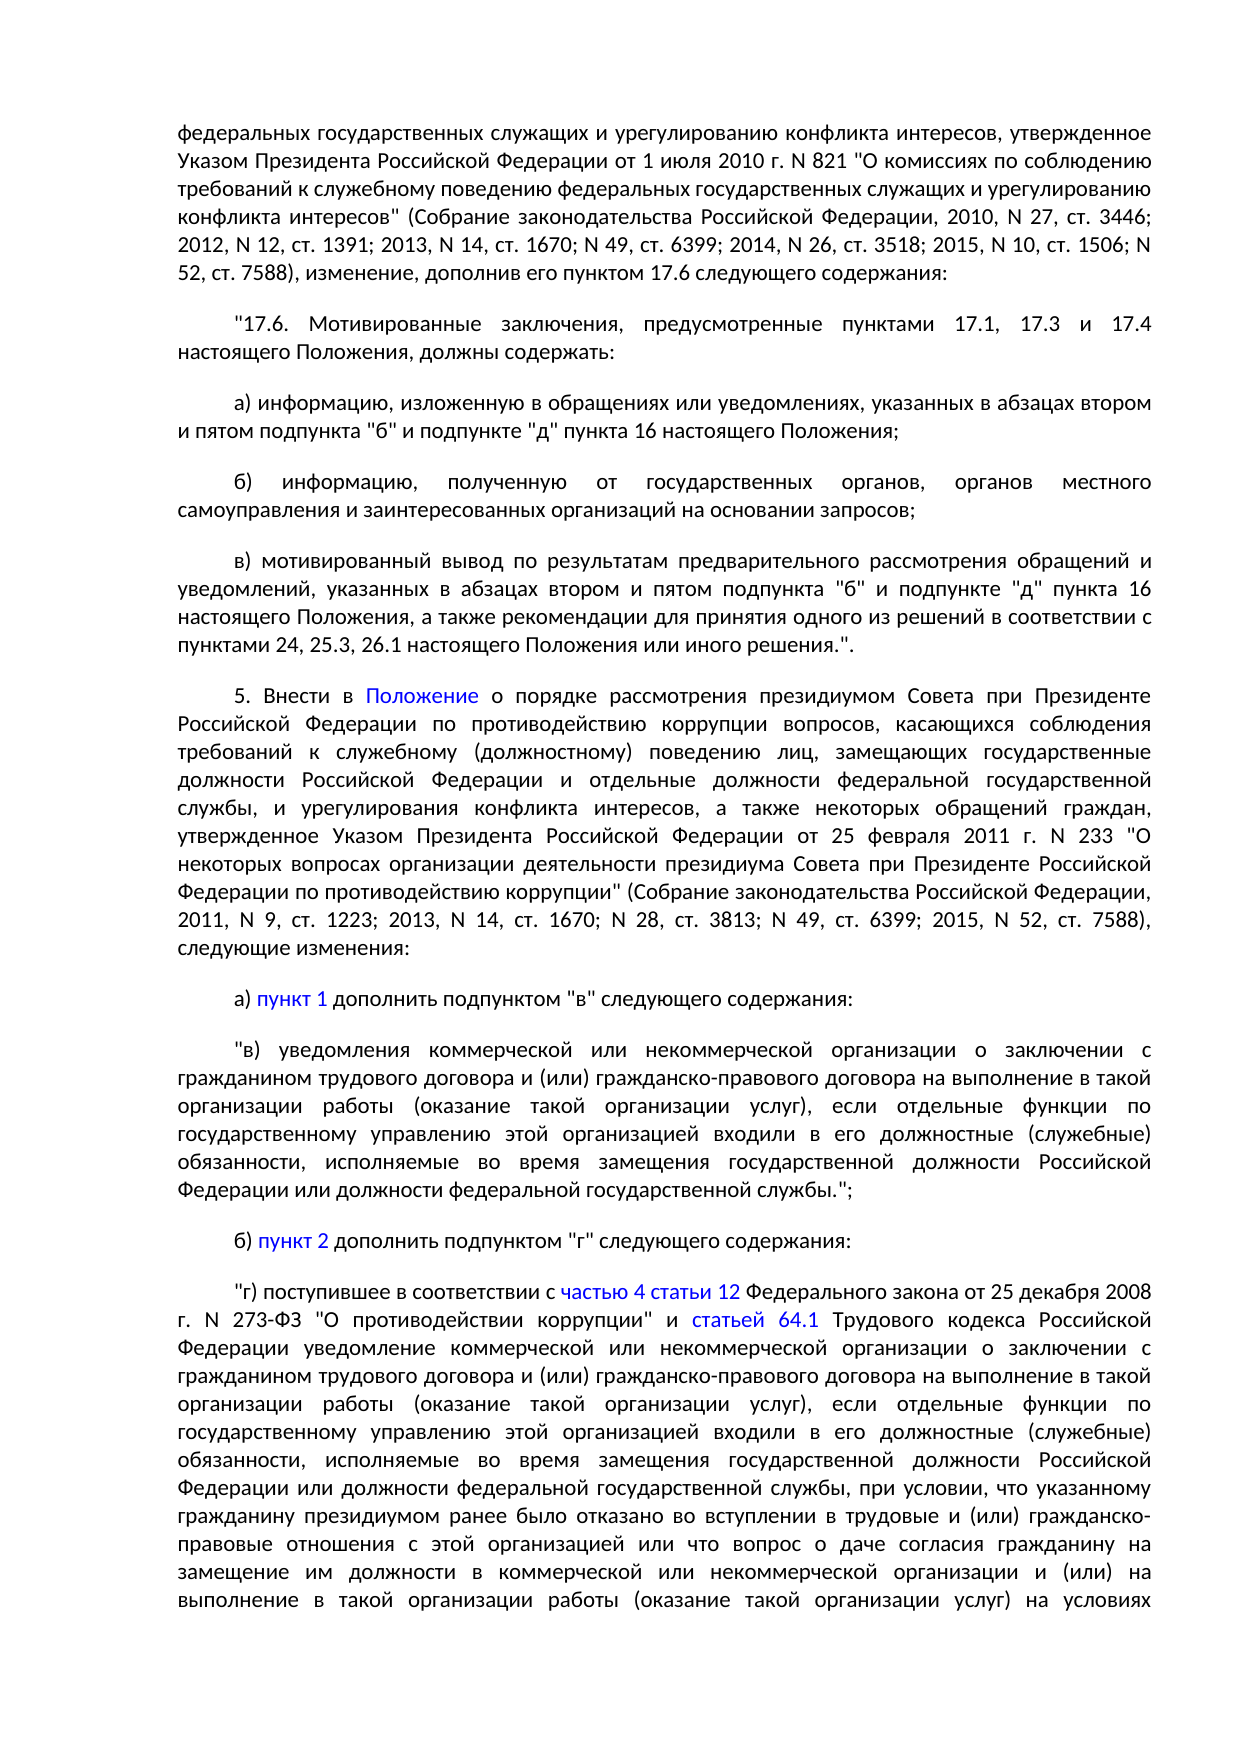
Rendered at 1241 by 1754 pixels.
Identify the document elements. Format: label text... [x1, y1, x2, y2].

text а) пункт 1 дополнить подпунктом "в" следующего содержания: [177, 984, 1152, 1012]
text "17.6. Мотивированные заключения, предусмотренные пунктами 17.1, 17.3 и 17.4 настоящего Положения, должны содержать: [177, 309, 1152, 365]
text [177, 118, 1152, 286]
text 5. Внести в Положение о порядке рассмотрения президиумом Совета при Президенте Российской Федерации по противодействию коррупции вопросов, касающихся соблюдения требований к служебному (должностному) поведению лиц, замещающих государственные должности Российской Федерации и отдельные должности федеральной государственной службы, и урегулирования конфликта интересов, а также некоторых обращений граждан, утвержденное Указом Президента Российской Федерации от 25 февраля 2011 г. N 233 "О некоторых вопросах организации деятельности президиума Совета при Президенте Российской Федерации по противодействию коррупции" (Собрание законодательства Российской Федерации, 2011, N 9, ст. 1223; 2013, N 14, ст. 1670; N 28, ст. 3813; N 49, ст. 6399; 2015, N 52, ст. 7588), следующие изменения: [177, 681, 1152, 961]
text б) пункт 2 дополнить подпунктом "г" следующего содержания: [177, 1226, 1152, 1254]
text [177, 1277, 1152, 1613]
text "в) уведомления коммерческой или некоммерческой организации о заключении с гражданином трудового договора и (или) гражданско-правового договора на выполнение в такой организации работы (оказание такой организации услуг), если отдельные функции по государственному управлению этой организацией входили в его должностные (служебные) обязанности, исполняемые во время замещения государственной должности Российской Федерации или должности федеральной государственной службы."; [177, 1035, 1152, 1203]
text в) мотивированный вывод по результатам предварительного рассмотрения обращений и уведомлений, указанных в абзацах втором и пятом подпункта "б" и подпункте "д" пункта 16 настоящего Положения, а также рекомендации для принятия одного из решений в соответствии с пунктами 24, 25.3, 26.1 настоящего Положения или иного решения.". [177, 546, 1152, 658]
text б) информацию, полученную от государственных органов, органов местного самоуправления и заинтересованных организаций на основании запросов; [177, 467, 1152, 523]
text а) информацию, изложенную в обращениях или уведомлениях, указанных в абзацах втором и пятом подпункта "б" и подпункте "д" пункта 16 настоящего Положения; [177, 388, 1152, 444]
